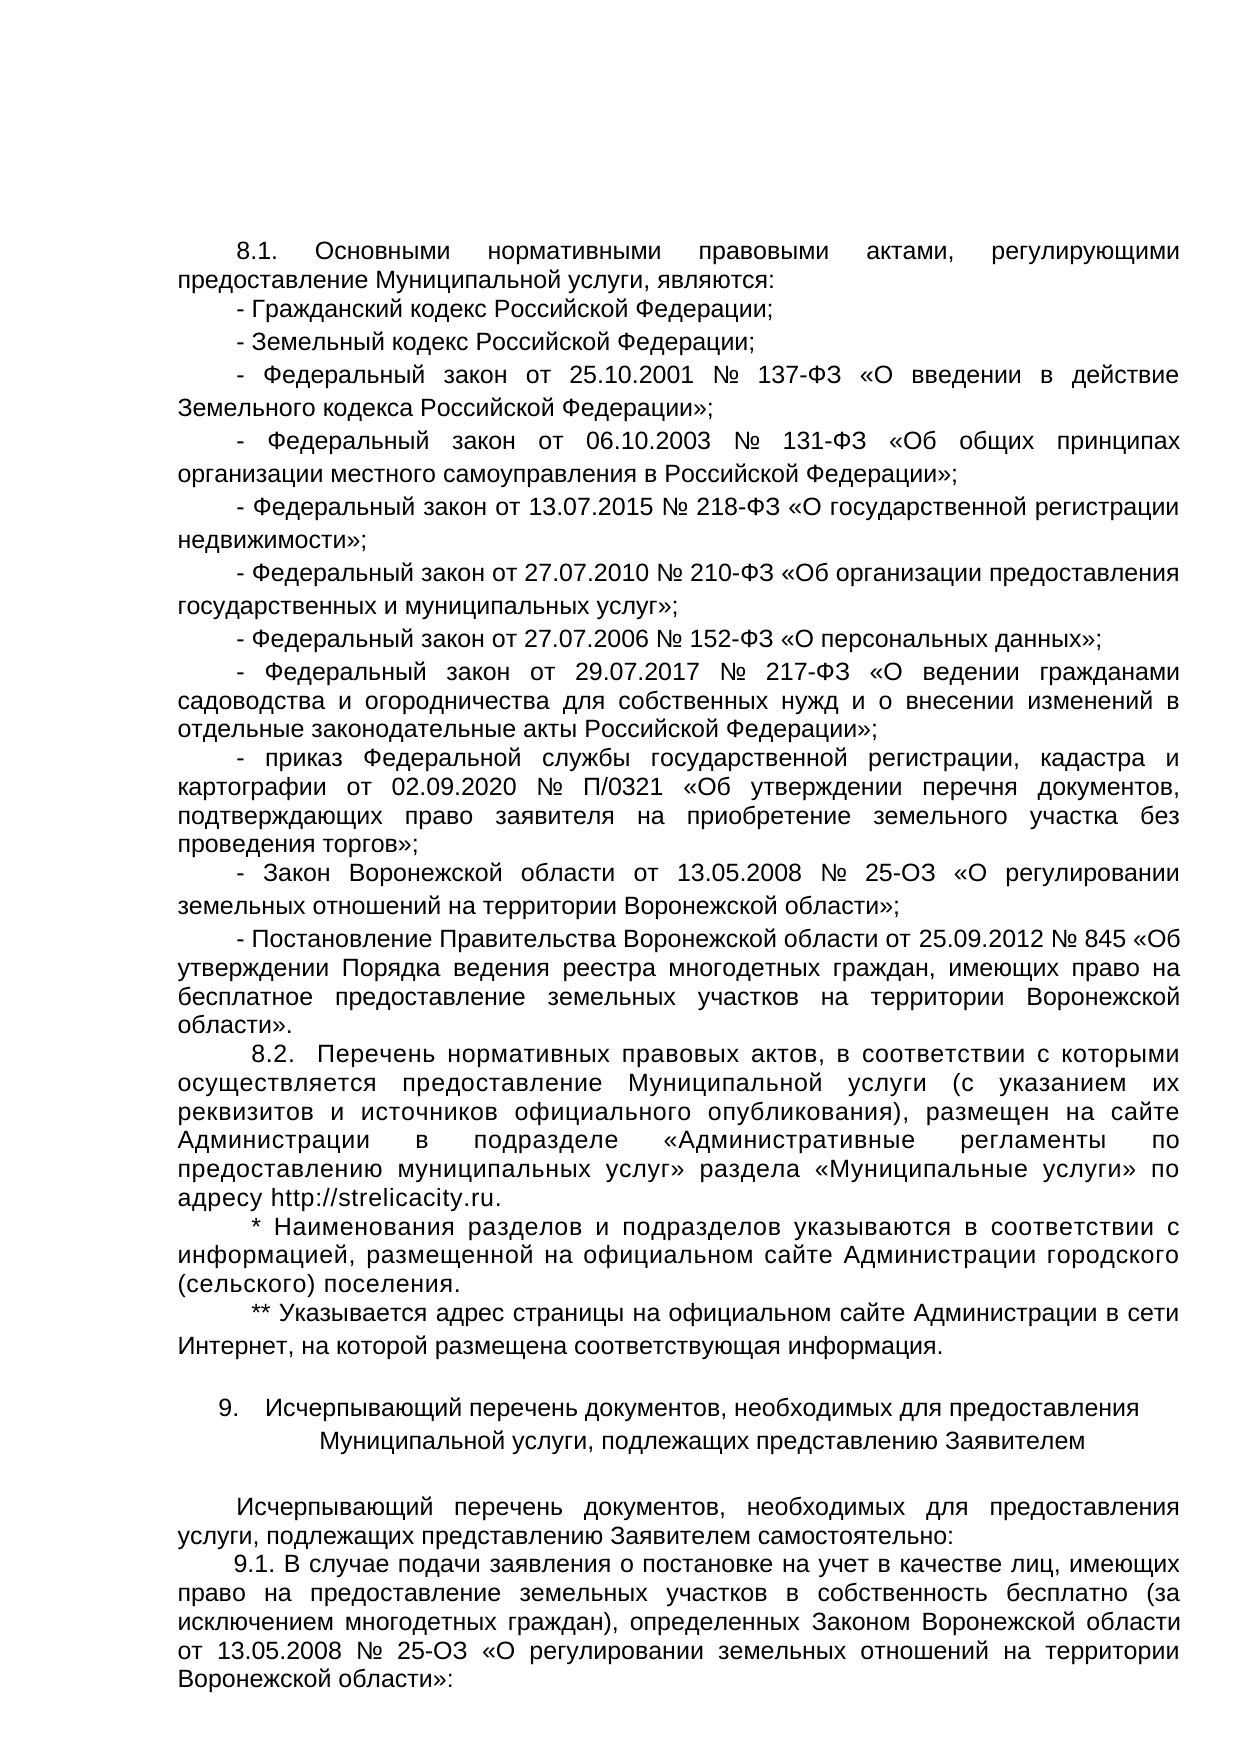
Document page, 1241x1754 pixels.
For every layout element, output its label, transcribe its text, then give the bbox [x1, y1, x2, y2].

text 8.1. Основными нормативными правовыми актами, регулирующими предоставление Муниципальной услуги, являются: [177, 236, 1181, 294]
text - Постановление Правительства Воронежской области от 25.09.2012 № 845 «Об утверждении Порядка ведения реестра многодетных граждан, имеющих право на бесплатное предоставление земельных участков на территории Воронежской области». [177, 924, 1181, 1039]
list Исчерпывающий перечень документов, необходимых для предоставления услуги, подлежащих представлению Заявителем самостоятельно: [177, 1492, 1181, 1549]
text - Федеральный закон от 29.07.2017 № 217-ФЗ «О ведении гражданами садоводства и огородничества для собственных нужд и о внесении изменений в отдельные законодательные акты Российской Федерации»; [177, 657, 1181, 743]
list - Федеральный закон от 27.07.2006 № 152-ФЗ «О персональных данных»; [177, 624, 1181, 653]
text 9.1. В случае подачи заявления о постановке на учет в качестве лиц, имеющих право на предоставление земельных участков в собственность бесплатно (за исключением многодетных граждан), определенных Законом Воронежской области от 13.05.2008 № 25-ОЗ «О регулировании земельных отношений на территории Воронежской области»: [177, 1549, 1181, 1693]
list - Федеральный закон от 13.07.2015 № 218-ФЗ «О государственной регистрации недвижимости»; [177, 492, 1181, 554]
list Исчерпывающий перечень документов, необходимых для предоставления Муниципальной услуги, подлежащих представлению Заявителем [177, 1393, 1181, 1454]
list ** Указывается адрес страницы на официальном сайте Администрации в сети Интернет, на которой размещена соответствующая информация. [177, 1298, 1181, 1360]
list Перечень нормативных правовых актов, в соответствии с которыми осуществляется предоставление Муниципальной услуги (с указанием их реквизитов и источников официального опубликования), размещен на сайте Администрации в подразделе «Административные регламенты по предоставлению муниципальных услуг» раздела «Муниципальные услуги» по адресу http://strelicacity.ru. [177, 1039, 1181, 1212]
list - Земельный кодекс Российской Федерации; [177, 327, 1181, 356]
list - Федеральный закон от 06.10.2003 № 131-ФЗ «Об общих принципах организации местного самоуправления в Российской Федерации»; [177, 426, 1181, 488]
text - приказ Федеральной службы государственной регистрации, кадастра и картографии от 02.09.2020 № П/0321 «Об утверждении перечня документов, подтверждающих право заявителя на приобретение земельного участка без проведения торгов»; [177, 743, 1181, 858]
list - Федеральный закон от 27.07.2010 № 210-ФЗ «Об организации предоставления государственных и муниципальных услуг»; [177, 558, 1181, 620]
list - Федеральный закон от 25.10.2001 № 137-ФЗ «О введении в действие Земельного кодекса Российской Федерации»; [177, 360, 1181, 422]
list - Закон Воронежской области от 13.05.2008 № 25-ОЗ «О регулировании земельных отношений на территории Воронежской области»; [177, 858, 1181, 920]
text * Наименования разделов и подразделов указываются в соответствии с информацией, размещенной на официальном сайте Администрации городского (сельского) поселения. [177, 1212, 1181, 1298]
list - Гражданский кодекс Российской Федерации; [177, 294, 1181, 322]
